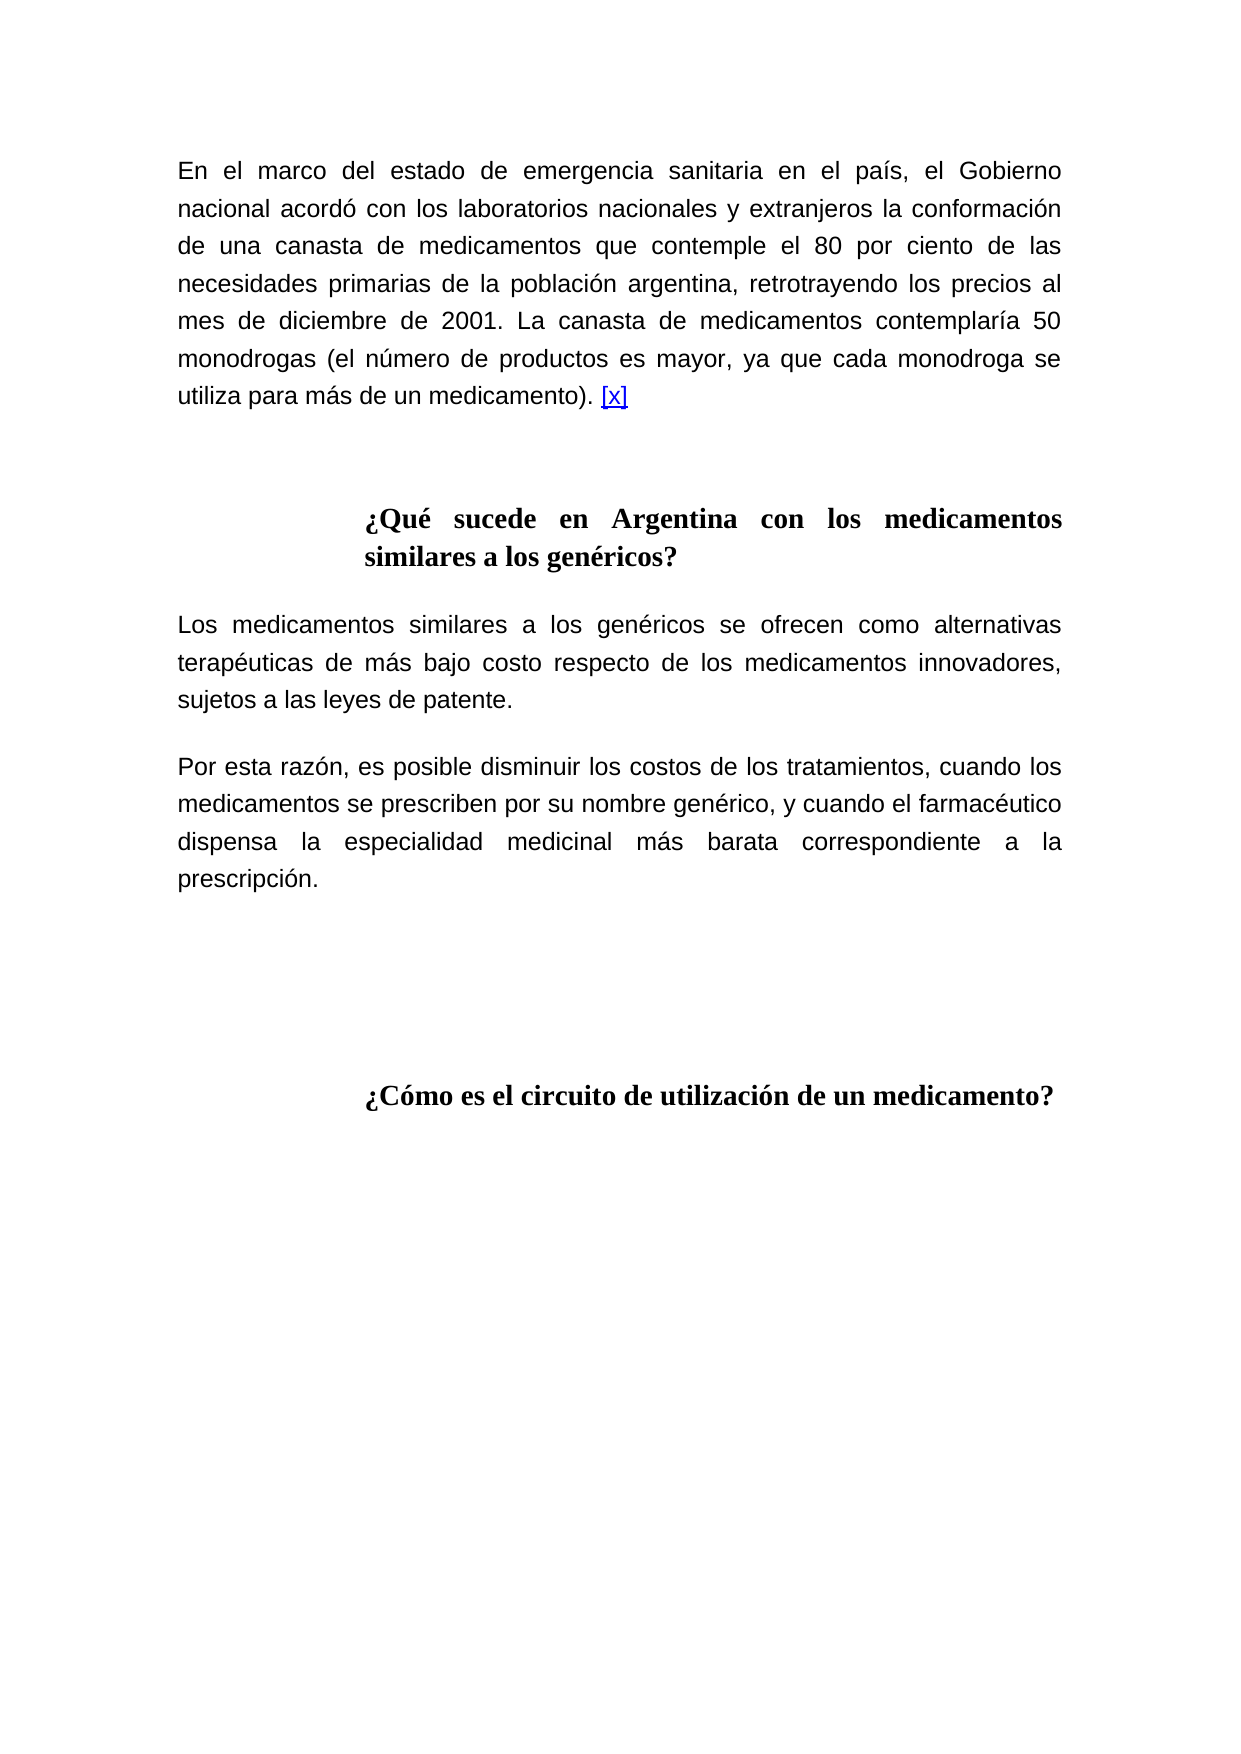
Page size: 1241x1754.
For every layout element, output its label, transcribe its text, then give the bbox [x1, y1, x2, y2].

text ¿Qué sucede en Argentina con los medicamentos similares a los genéricos? [364, 497, 1063, 572]
text Los medicamentos similares a los genéricos se ofrecen como alternativas terapéuticas de más bajo costo respecto de los medicamentos innovadores, sujetos a las leyes de patente. [177, 601, 1063, 714]
text ¿Cómo es el circuito de utilización de un medicamento? [364, 1074, 1063, 1112]
text Por esta razón, es posible disminuir los costos de los tratamientos, cuando los medicamentos se prescriben por su nombre genérico, y cuando el farmacéutico dispensa la especialidad medicinal más barata correspondiente a la prescripción. [177, 743, 1063, 893]
text En el marco del estado de emergencia sanitaria en el país, el Gobierno nacional acordó con los laboratorios nacionales y extranjeros la conformación de una canasta de medicamentos que contemple el 80 por ciento de las necesidades primarias de la población argentina, retrotrayendo los precios al mes de diciembre de 2001. La canasta de medicamentos contemplaría 50 monodrogas (el número de productos es mayor, ya que cada monodroga se utiliza para más de un medicamento). [x] [177, 148, 1063, 410]
